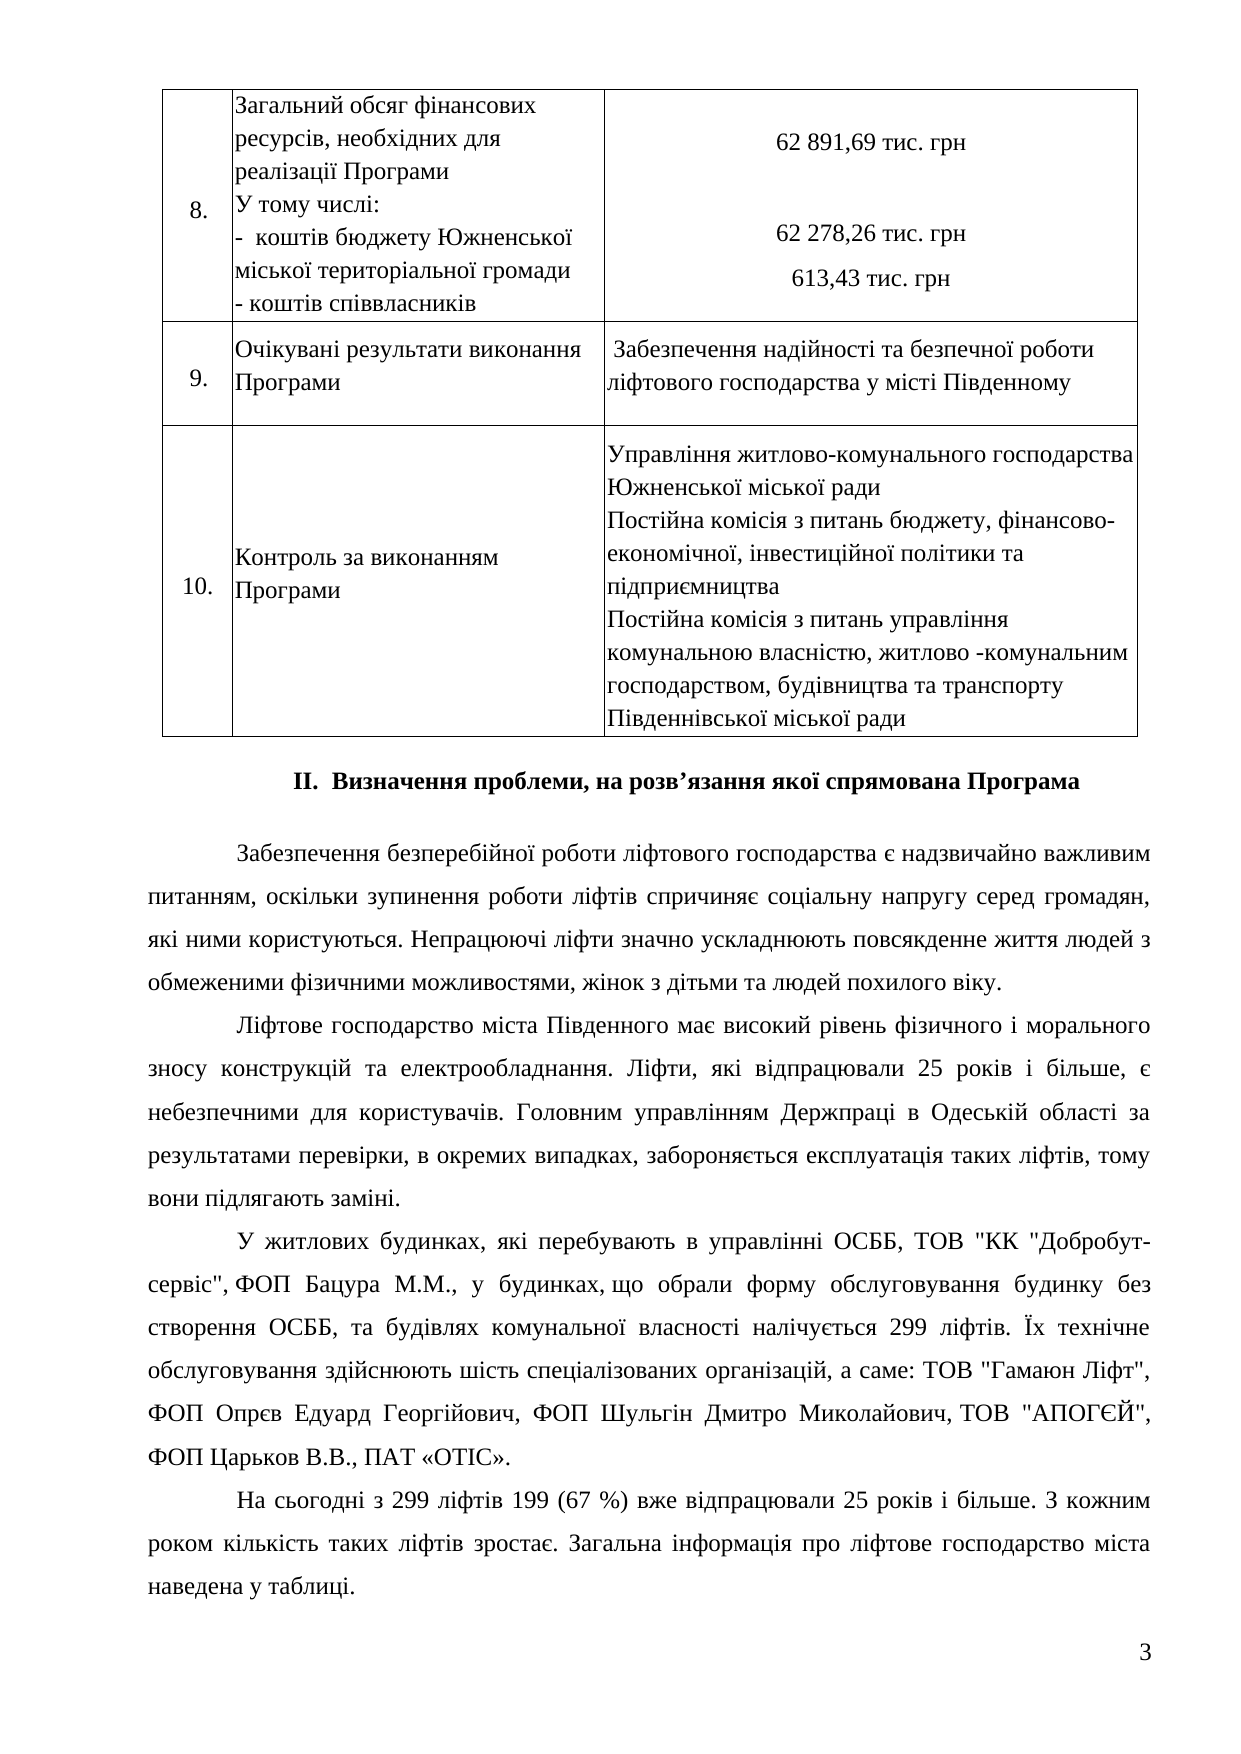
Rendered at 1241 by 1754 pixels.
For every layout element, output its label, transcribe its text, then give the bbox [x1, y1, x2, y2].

text На сьогодні з 299 ліфтів 199 (67 %) вже відпрацювали 25 років і більше. З кожним роком кількість таких ліфтів зростає. Загальна інформація про ліфтове господарство міста наведена у таблиці. [148, 1485, 1152, 1600]
text Ліфтове господарство міста Південного має високий рівень фізичного і морального зносу конструкцій та електрообладнання. Ліфти, які відпрацювали 25 років і більше, є небезпечними для користувачів. Головним управлінням Держпраці в Одеській області за результатами перевірки, в окремих випадках, забороняється експлуатація таких ліфтів, тому вони підлягають заміні. [148, 1010, 1152, 1212]
text У житлових будинках, які перебувають в управлінні ОСББ, ТОВ "КК "Добробут-сервіс", ФОП Бацура М.М., у будинках, що обрали форму обслуговування будинку без створення ОСББ, та будівлях комунальної власності налічується 299 ліфтів. Їх технічне обслуговування здійснюють шість спеціалізованих організацій, а саме: ТОВ "Гамаюн Ліфт", ФОП Опрєв Едуард Георгійович, ФОП Шульгін Дмитро Миколайович, ТОВ "АПОГЄЙ", ФОП Царьков В.В., ПАТ «ОТІС». [148, 1226, 1152, 1470]
table_cell 8. [163, 90, 232, 321]
table_cell Очікувані результати виконання Програми [233, 322, 604, 425]
text Забезпечення безперебійної роботи ліфтового господарства є надзвичайно важливим питанням, оскільки зупинення роботи ліфтів спричиняє соціальну напругу серед громадян, які ними користуються. Непрацюючі ліфти значно ускладнюють повсякденне життя людей з обмеженими фізичними можливостями, жінок з дітьми та людей похилого віку. [148, 838, 1152, 996]
table_cell 10. [163, 426, 232, 736]
table_cell Контроль за виконанням Програми [233, 426, 604, 736]
table_cell Загальний обсяг фінансових ресурсів, необхідних для реалізації Програми У тому числі: - коштів бюджету Южненської міської територіальної громади - коштів співвласників [233, 90, 604, 321]
table_cell Управління житлово-комунального господарства Южненської міської ради Постійна комісія з питань бюджету, фінансово-економічної, інвестиційної політики та підприємництва Постійна комісія з питань управління комунальною власністю, житлово -комунальним господарством, будівництва та транспорту Південнівської міської ради [605, 426, 1137, 736]
table_cell 9. [163, 322, 232, 425]
list Визначення проблеми, на розв’язання якої спрямована Програма [222, 766, 1152, 795]
table_cell Забезпечення надійності та безпечної роботи ліфтового господарства у місті Південному [605, 322, 1137, 425]
table_cell 62 891,69 тис. грн 62 278,26 тис. грн 613,43 тис. грн [605, 90, 1137, 321]
